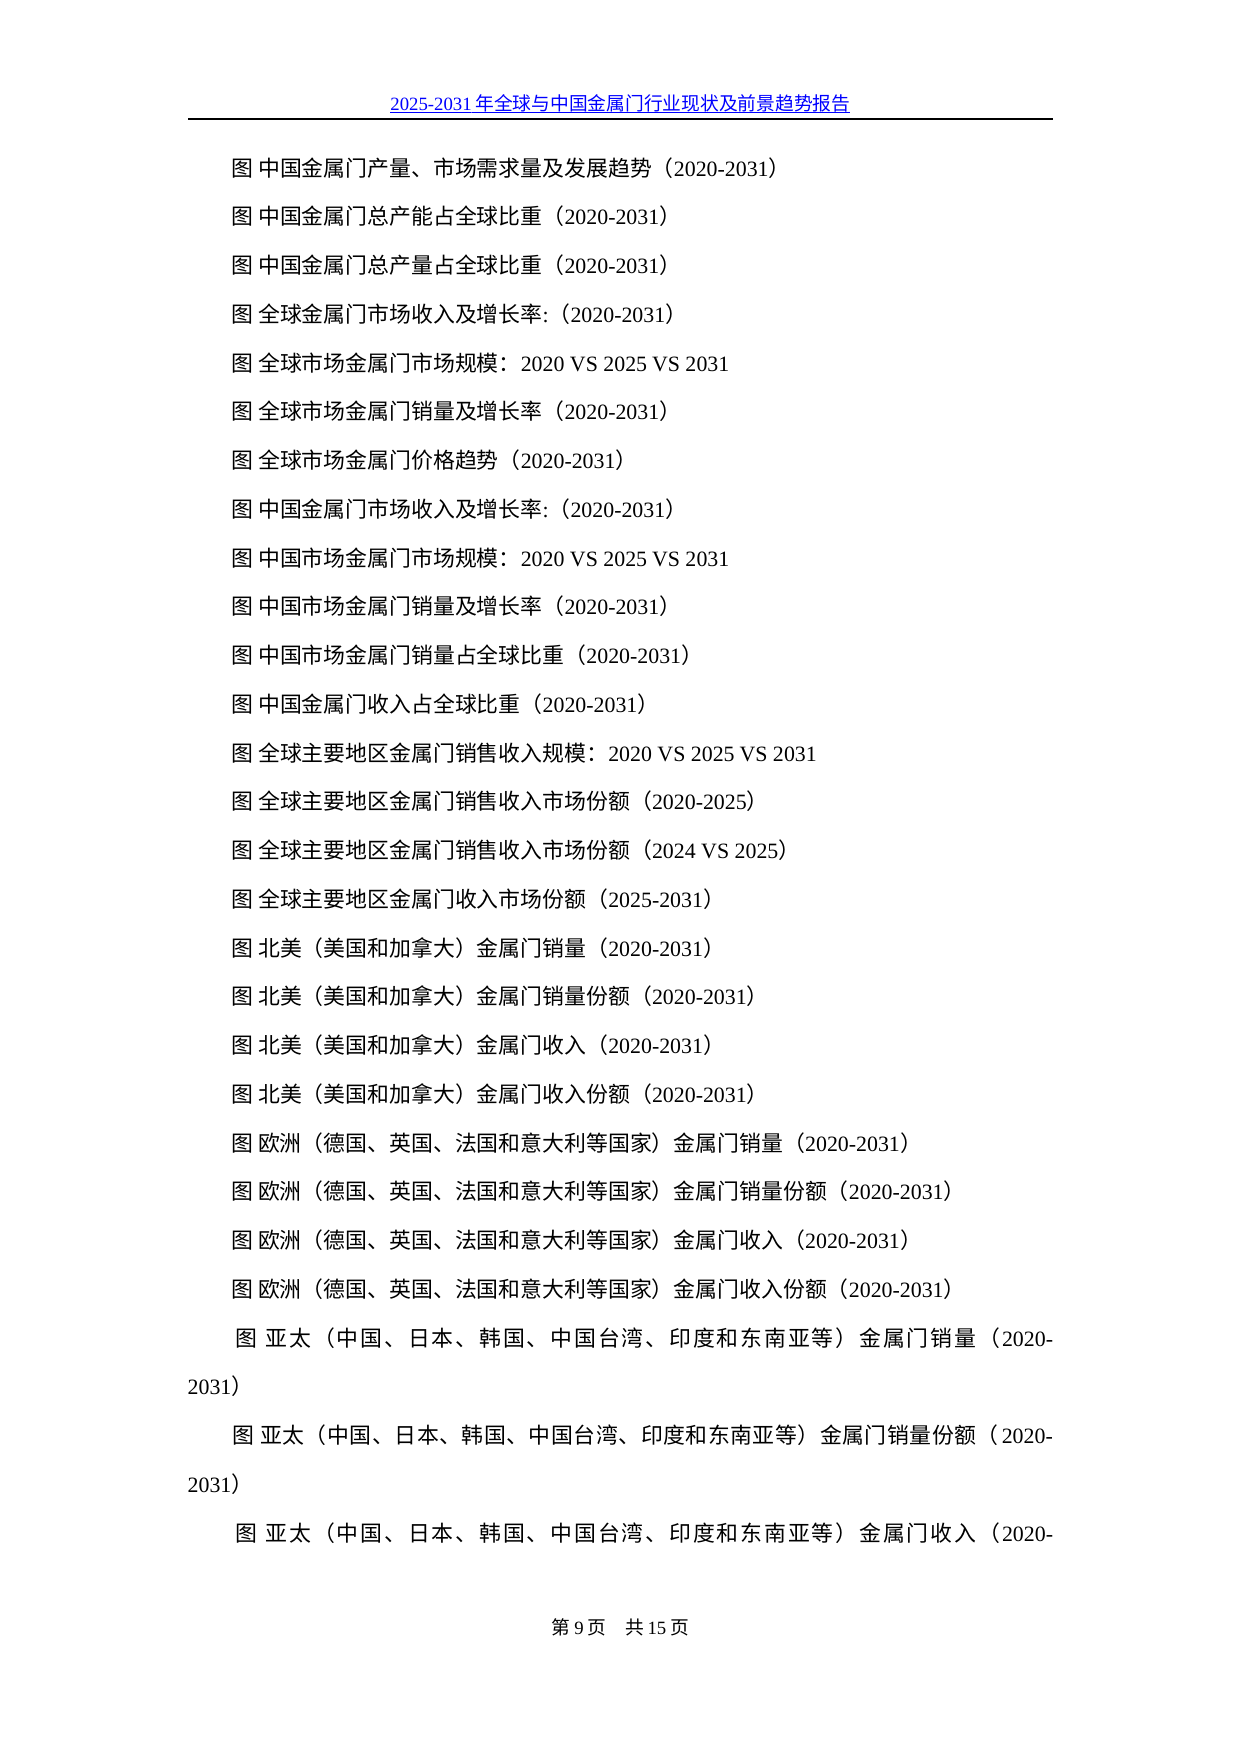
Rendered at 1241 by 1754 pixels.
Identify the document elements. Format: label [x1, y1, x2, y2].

text [187, 150, 1053, 1548]
